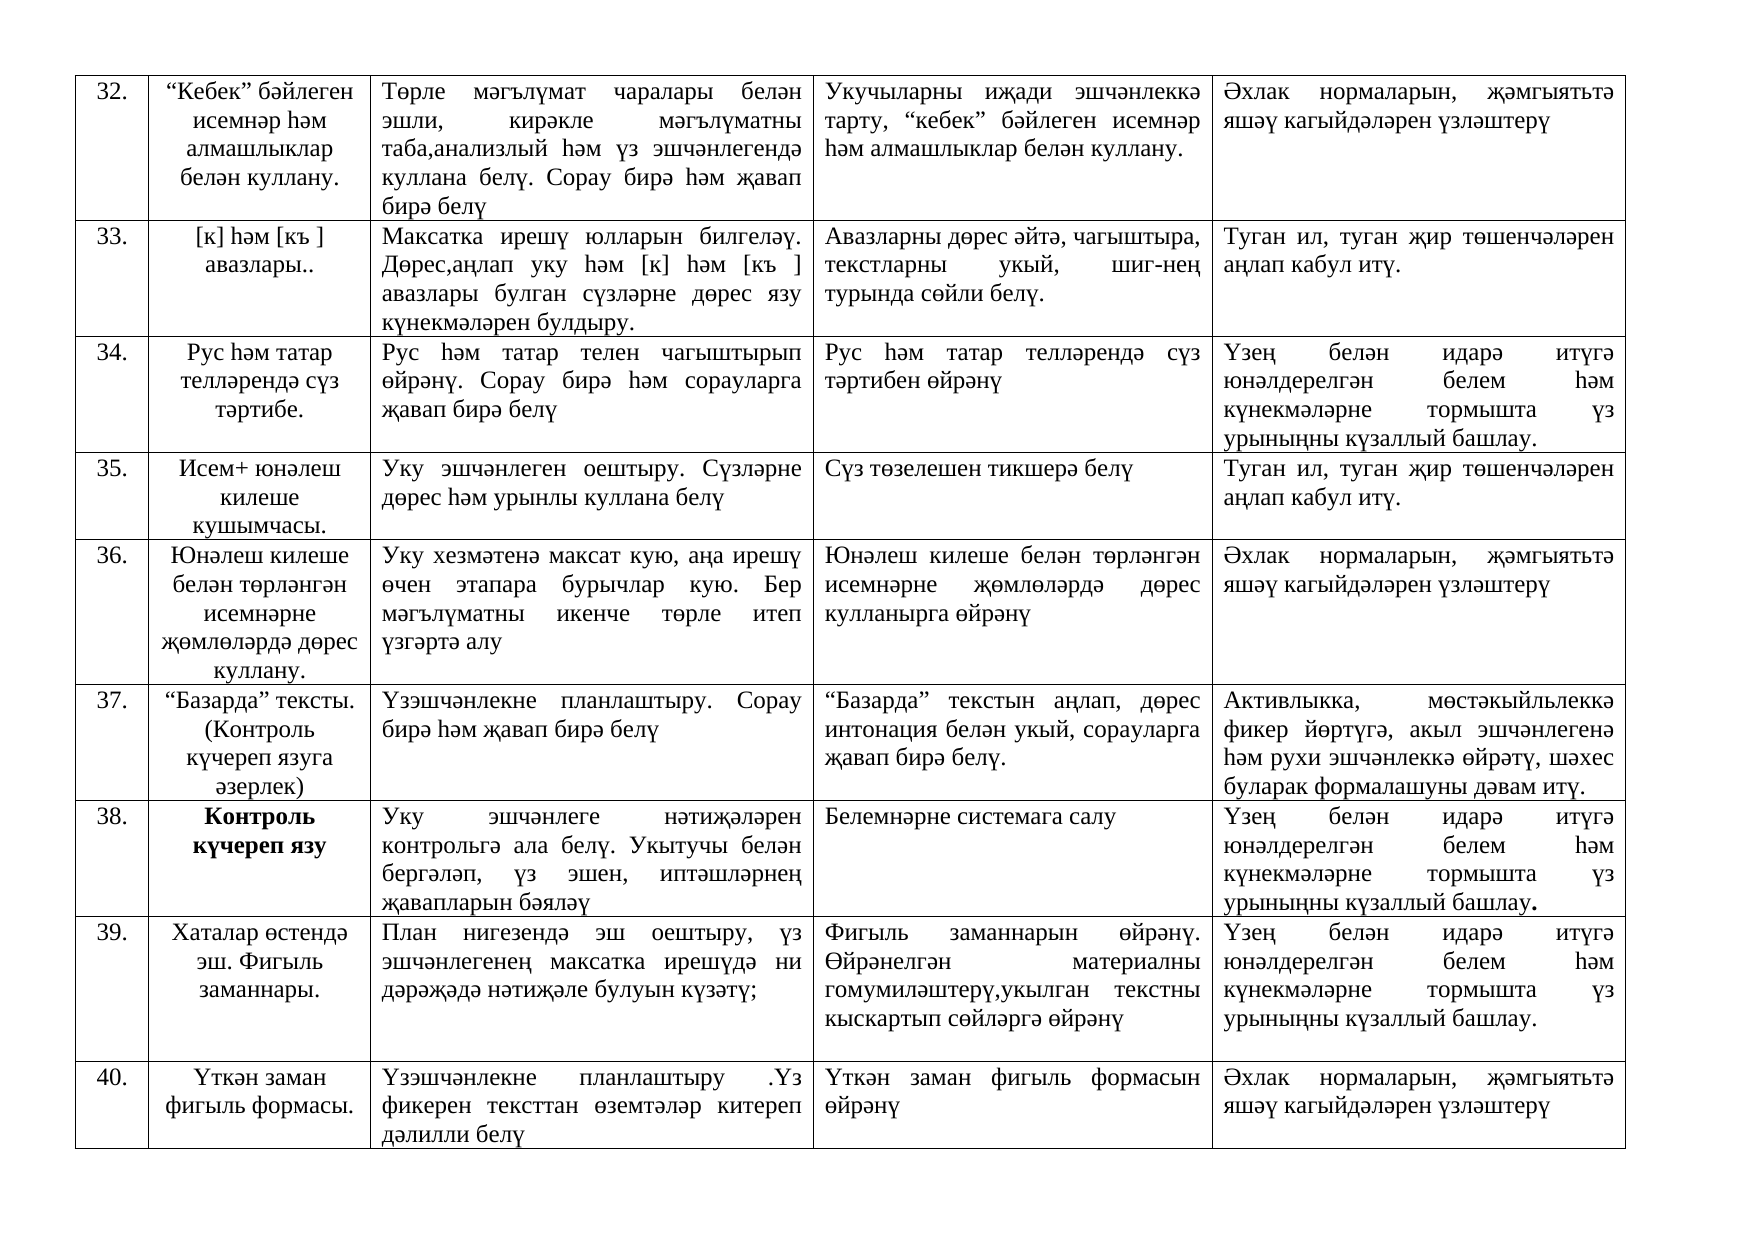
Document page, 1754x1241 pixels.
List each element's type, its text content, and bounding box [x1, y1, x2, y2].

table_cell Уку эшчәнлеген оештыру. Сүзләрне дөрес һәм урынлы куллана белү [371, 453, 813, 539]
table_cell Фигыль заманнарын өйрәнү. Өйрәнелгән материалны гомумиләштерү,укылган текстны кыскартып сөйләргә өйрәнү [814, 917, 1212, 1061]
table_cell План нигезендә эш оештыру, үз эшчәнлегенең максатка ирешүдә ни дәрәҗәдә нәтиҗәле булуын күзәтү; [371, 917, 813, 1061]
table_cell Юнәлеш килеше белән төрләнгән исемнәрне җөмлөләрдә дөрес куллану. [149, 540, 370, 684]
table_cell Хаталар өстендә эш. Фигыль заманнары. [149, 917, 370, 1061]
table_cell Рус һәм татар телләрендә сүз тәртибен өйрәнү [814, 337, 1212, 452]
table_cell “Базарда” тексты. (Контроль күчереп язуга әзерлек) [149, 685, 370, 800]
table_cell 32. [76, 76, 148, 220]
table_cell Контроль күчереп язу [149, 801, 370, 916]
table_cell 37. [76, 685, 148, 800]
table_cell Белемнәрне системага салу [814, 801, 1212, 916]
table_cell Уку хезмәтенә максат кую, аңа ирешү өчен этапара бурычлар кую. Бер мәгълүматны икенче төрле итеп үзгәртә алу [371, 540, 813, 684]
table_cell “Базарда” текстын аңлап, дөрес интонация белән укый, сорауларга җавап бирә белү. [814, 685, 1212, 800]
table_cell Сүз төзелешен тикшерә белү [814, 453, 1212, 539]
table_cell 38. [76, 801, 148, 916]
table_cell Yткән заман фигыль формасын өйрәнү [814, 1062, 1212, 1148]
table_cell Yткән заман фигыль формасы. [149, 1062, 370, 1148]
table_cell [к] hәм [къ ] авазлары.. [149, 221, 370, 336]
table_cell Үзэшчәнлекне планлаштыру .Үз фикерен тексттан өземтәләр китереп дәлилли белү [371, 1062, 813, 1148]
table_cell Исем+ юнәлеш килеше кушымчасы. [149, 453, 370, 539]
table_cell Юнәлеш килеше белән төрләнгән исемнәрне җөмлөләрдә дөрес кулланырга өйрәнү [814, 540, 1212, 684]
table_cell Туган ил, туган җир төшенчәләрен аңлап кабул итү. [1213, 221, 1625, 336]
table_cell Үзең белән идарә итүгә юнәлдерелгән белем һәм күнекмәләрне тормышта үз урыныңны күзаллый башлау. [1213, 801, 1625, 916]
table_cell “Кебек” бәйлеген исемнәр hәм алмашлыклар белән куллану. [149, 76, 370, 220]
table_cell Төрле мәгълүмат чаралары белән эшли, кирәкле мәгълүматны таба,анализлый һәм үз эшчәнлегендә куллана белү. Сорау бирә һәм җавап бирә белү [371, 76, 813, 220]
table_cell 36. [76, 540, 148, 684]
table_cell Максатка ирешү юлларын билгеләү. Дөрес,аңлап уку һәм [к] hәм [къ ] авазлары булган сүзләрне дөрес язу күнекмәләрен булдыру. [371, 221, 813, 336]
table_cell 34. [76, 337, 148, 452]
table_cell 40. [76, 1062, 148, 1148]
table_cell Авазларны дөрес әйтә, чагыштыра, текстларны укый, шиг-нең турында сөйли белү. [814, 221, 1212, 336]
table_cell Укучыларны иҗади эшчәнлеккә тарту, “кебек” бәйлеген исемнәр hәм алмашлыклар белән куллану. [814, 76, 1212, 220]
table_cell Туган ил, туган җир төшенчәләрен аңлап кабул итү. [1213, 453, 1625, 539]
table_cell 33. [76, 221, 148, 336]
table_cell 35. [76, 453, 148, 539]
table_cell Әхлак нормаларын, җәмгыятьтә яшәү кагыйдәләрен үзләштерү [1213, 1062, 1625, 1148]
table_cell Әхлак нормаларын, җәмгыятьтә яшәү кагыйдәләрен үзләштерү [1213, 540, 1625, 684]
table_cell Рус һәм татар телен чагыштырып өйрәнү. Сорау бирә һәм сорауларга җавап бирә белү [371, 337, 813, 452]
table_cell Активлыкка, мөстәкыйльлеккә фикер йөртүгә, акыл эшчәнлегенә һәм рухи эшчәнлеккә өйрәтү, шәхес буларак формалашуны дәвам итү. [1213, 685, 1625, 800]
table_cell Үзең белән идарә итүгә юнәлдерелгән белем һәм күнекмәләрне тормышта үз урыныңны күзаллый башлау. [1213, 337, 1625, 452]
table_cell 39. [76, 917, 148, 1061]
table_cell Үзэшчәнлекне планлаштыру. Сорау бирә һәм җавап бирә белү [371, 685, 813, 800]
table_cell Уку эшчәнлеге нәтиҗәләрен контрольгә ала белү. Укытучы белән бергәләп, үз эшен, иптәшләрнең җавапларын бәяләү [371, 801, 813, 916]
table_cell Үзең белән идарә итүгә юнәлдерелгән белем һәм күнекмәләрне тормышта үз урыныңны күзаллый башлау. [1213, 917, 1625, 1061]
table_cell Әхлак нормаларын, җәмгыятьтә яшәү кагыйдәләрен үзләштерү [1213, 76, 1625, 220]
table_cell Рус һәм татар телләрендә сүз тәртибе. [149, 337, 370, 452]
